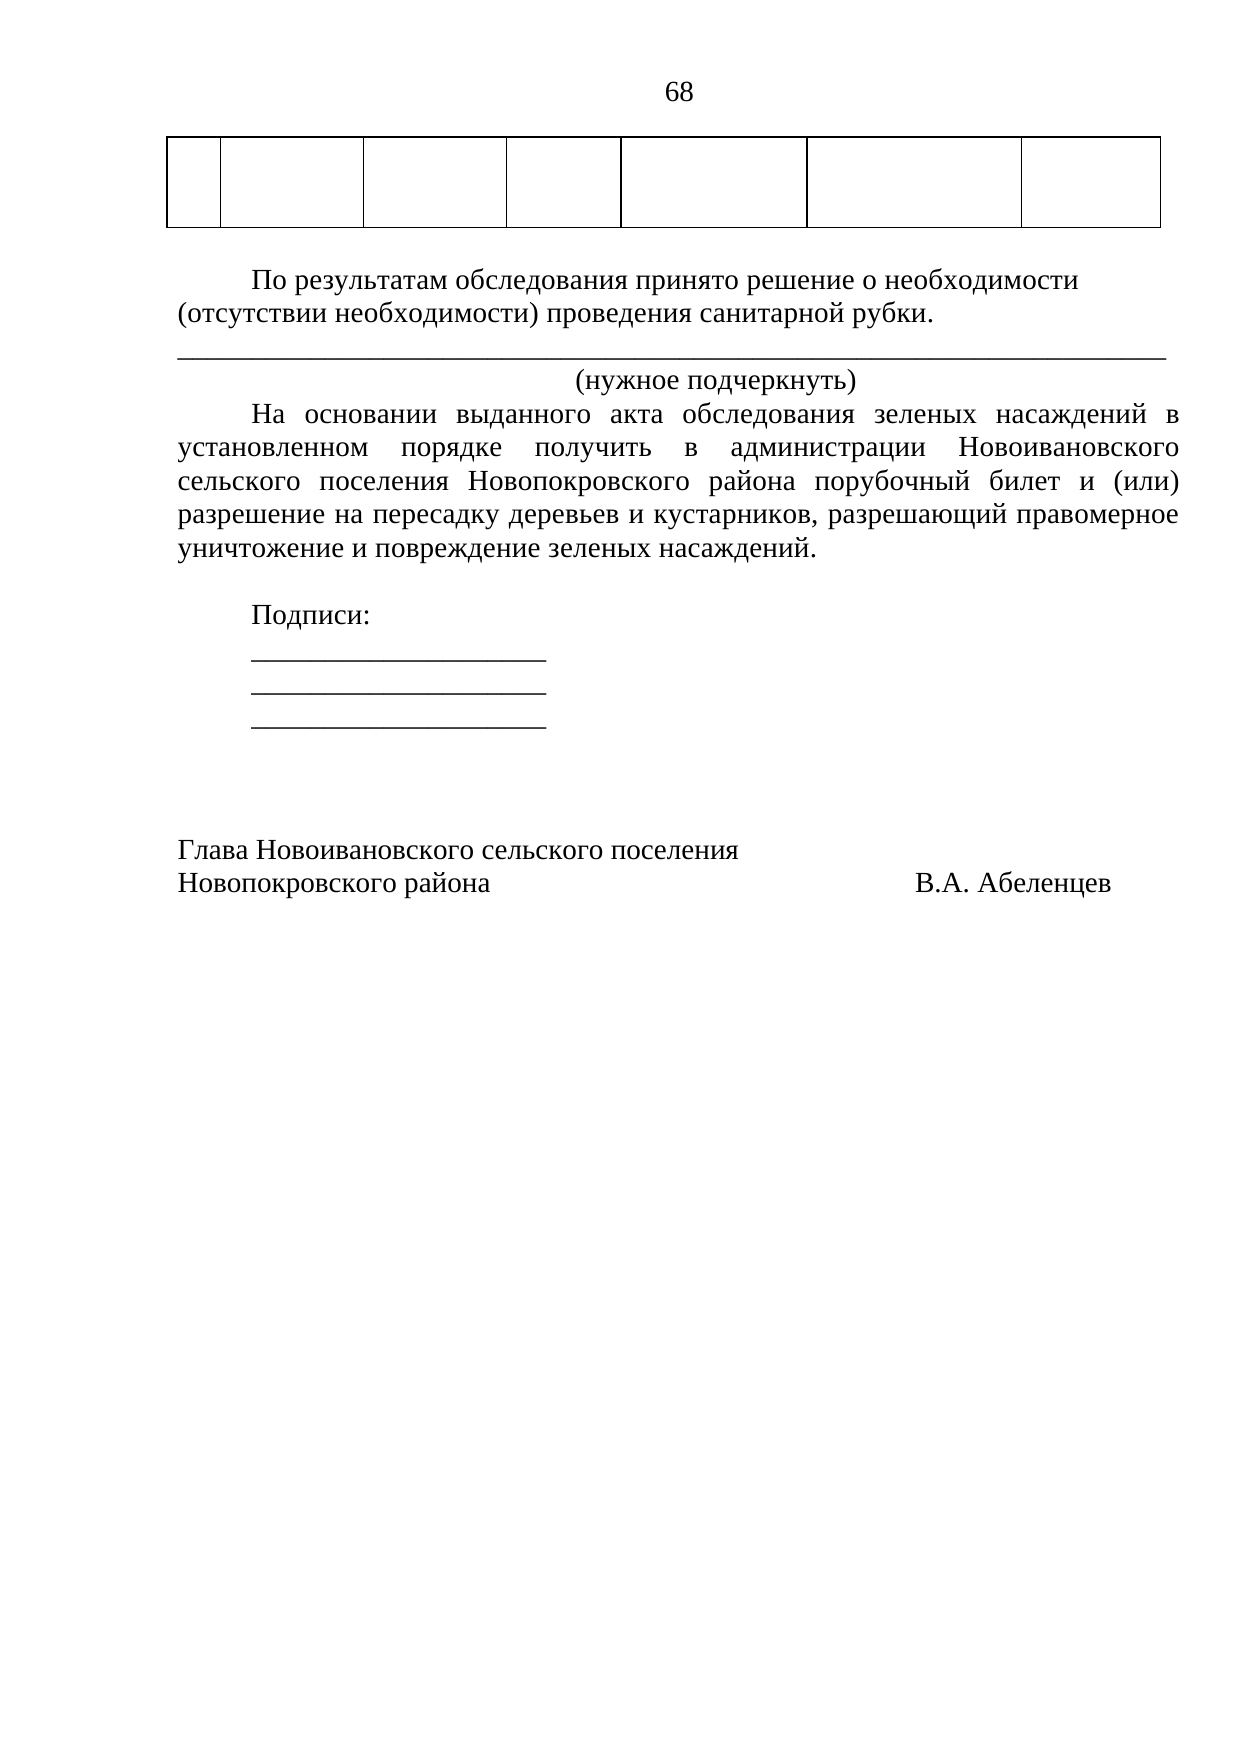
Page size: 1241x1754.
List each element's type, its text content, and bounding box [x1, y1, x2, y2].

table_cell [507, 138, 620, 227]
text Подписи: [177, 597, 1181, 631]
text (нужное подчеркнуть) [177, 362, 1181, 396]
text ____________________ [177, 698, 1181, 731]
text ____________________ [177, 664, 1181, 698]
table_cell [364, 138, 506, 227]
table_cell [221, 138, 363, 227]
text По результатам обследования принято решение о необходимости (отсутствии необходимости) проведения санитарной рубки. ___________________________________________________________________ [177, 262, 1181, 362]
text На основании выданного акта обследования зеленых насаждений в установленном порядке получить в администрации Новоивановского сельского поселения Новопокровского района порубочный билет и (или) разрешение на пересадку деревьев и кустарников, разрешающий правомерное уничтожение и повреждение зеленых насаждений. [177, 396, 1181, 564]
text ____________________ [177, 631, 1181, 664]
table_cell [168, 138, 220, 227]
table_cell [622, 138, 806, 227]
table_cell [808, 138, 1021, 227]
text Новопокровского района В.А. Абеленцев [177, 866, 1181, 899]
table_cell [1022, 138, 1160, 227]
text Глава Новоивановского сельского поселения [177, 832, 1181, 866]
